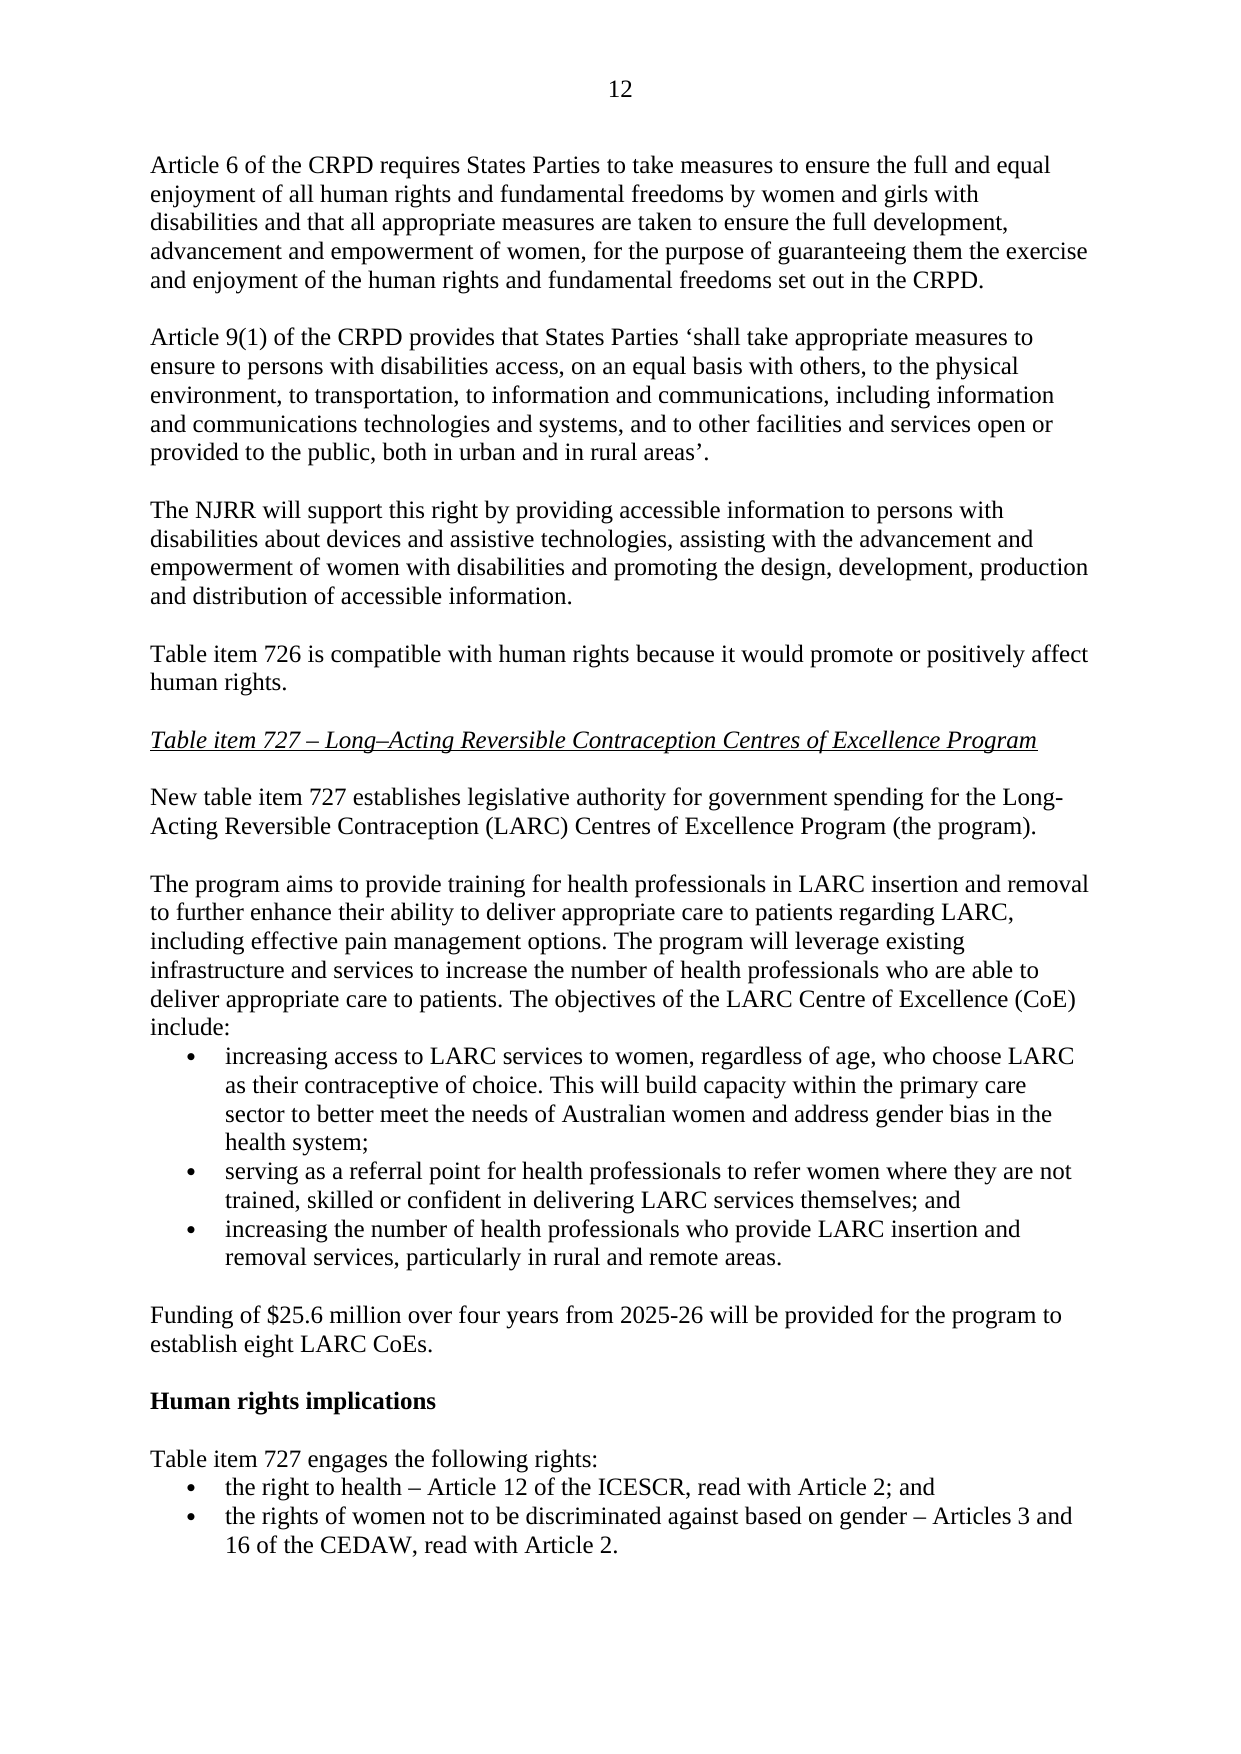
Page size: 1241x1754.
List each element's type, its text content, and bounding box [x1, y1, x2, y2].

list the right to health – Article 12 of the ICESCR, read with Article 2; and [187, 1472, 1090, 1501]
text The NJRR will support this right by providing accessible information to persons with disabilities about devices and assistive technologies, assisting with the advancement and empowerment of women with disabilities and promoting the design, development, production and distribution of accessible information. [150, 495, 1090, 610]
text New table item 727 establishes legislative authority for government spending for the Long-Acting Reversible Contraception (LARC) Centres of Excellence Program (the program). [150, 782, 1090, 840]
list increasing access to LARC services to women, regardless of age, who choose LARC as their contraceptive of choice. This will build capacity within the primary care sector to better meet the needs of Australian women and address gender bias in the health system; [187, 1041, 1090, 1156]
list increasing the number of health professionals who provide LARC insertion and removal services, particularly in rural and remote areas. [187, 1214, 1090, 1271]
text Table item 726 is compatible with human rights because it would promote or positively affect human rights. [150, 639, 1090, 696]
text Funding of $25.6 million over four years from 2025-26 will be provided for the program to establish eight LARC CoEs. [150, 1300, 1090, 1357]
text Article 6 of the CRPD requires States Parties to take measures to ensure the full and equal enjoyment of all human rights and fundamental freedoms by women and girls with disabilities and that all appropriate measures are taken to ensure the full development, advancement and empowerment of women, for the purpose of guaranteeing them the exercise and enjoyment of the human rights and fundamental freedoms set out in the CRPD. [150, 150, 1090, 294]
text Table item 727 engages the following rights: [150, 1444, 1090, 1472]
text Human rights implications [150, 1386, 1090, 1415]
text The program aims to provide training for health professionals in LARC insertion and removal to further enhance their ability to deliver appropriate care to patients regarding LARC, including effective pain management options. The program will leverage existing infrastructure and services to increase the number of health professionals who are able to deliver appropriate care to patients. The objectives of the LARC Centre of Excellence (CoE) include: [150, 869, 1090, 1041]
list the rights of women not to be discriminated against based on gender – Articles 3 and 16 of the CEDAW, read with Article 2. [187, 1501, 1090, 1559]
list serving as a referral point for health professionals to refer women where they are not trained, skilled or confident in delivering LARC services themselves; and [187, 1156, 1090, 1214]
text Table item 727 – Long–Acting Reversible Contraception Centres of Excellence Program [150, 725, 1090, 754]
text Article 9(1) of the CRPD provides that States Parties ‘shall take appropriate measures to ensure to persons with disabilities access, on an equal basis with others, to the physical environment, to transportation, to information and communications, including information and communications technologies and systems, and to other facilities and services open or provided to the public, both in urban and in rural areas’. [150, 322, 1090, 466]
